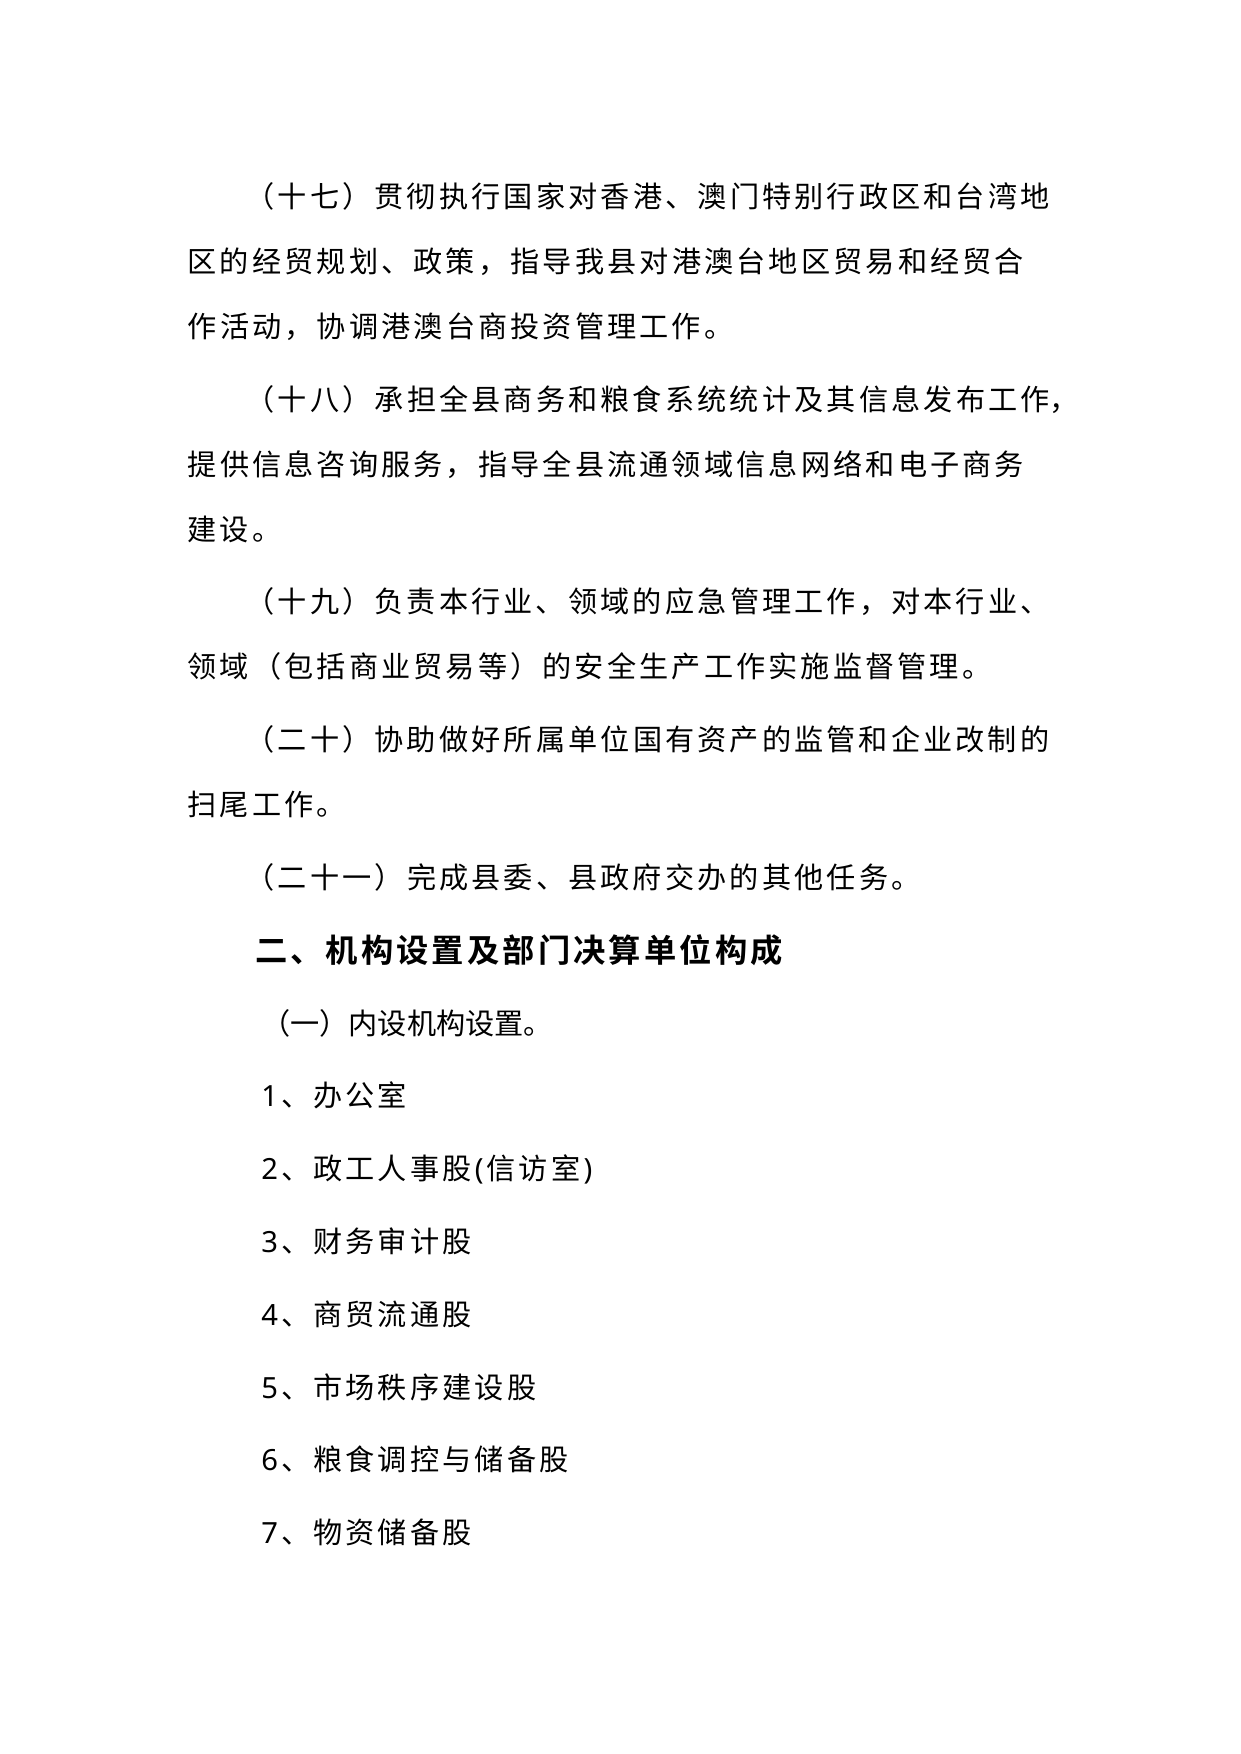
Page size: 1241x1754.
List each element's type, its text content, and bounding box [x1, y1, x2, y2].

text （二十）协助做好所属单位国有资产的监管和企业改制的扫尾工作。 [187, 705, 1053, 835]
text 3、财务审计股 [261, 1207, 1053, 1272]
text （十八）承担全县商务和粮食系统统计及其信息发布工作，提供信息咨询服务，指导全县流通领域信息网络和电子商务建设。 [187, 365, 1053, 560]
text （二十一）完成县委、县政府交办的其他任务。 [187, 843, 1053, 908]
text 二、机构设置及部门决算单位构成 [187, 916, 1053, 981]
text 1、办公室 [261, 1062, 1053, 1127]
text 4、商贸流通股 [261, 1280, 1053, 1345]
text 7、物资储备股 [261, 1498, 1053, 1563]
text 6、粮食调控与储备股 [261, 1426, 1053, 1491]
text 2、政工人事股(信访室) [261, 1134, 1053, 1199]
text （一）内设机构设置。 [261, 989, 1053, 1054]
text （十九）负责本行业、领域的应急管理工作，对本行业、领域（包括商业贸易等）的安全生产工作实施监督管理。 [187, 568, 1053, 698]
text 5、市场秩序建设股 [261, 1353, 1053, 1418]
text （十七）贯彻执行国家对香港、澳门特别行政区和台湾地区的经贸规划、政策，指导我县对港澳台地区贸易和经贸合作活动，协调港澳台商投资管理工作。 [187, 162, 1053, 357]
